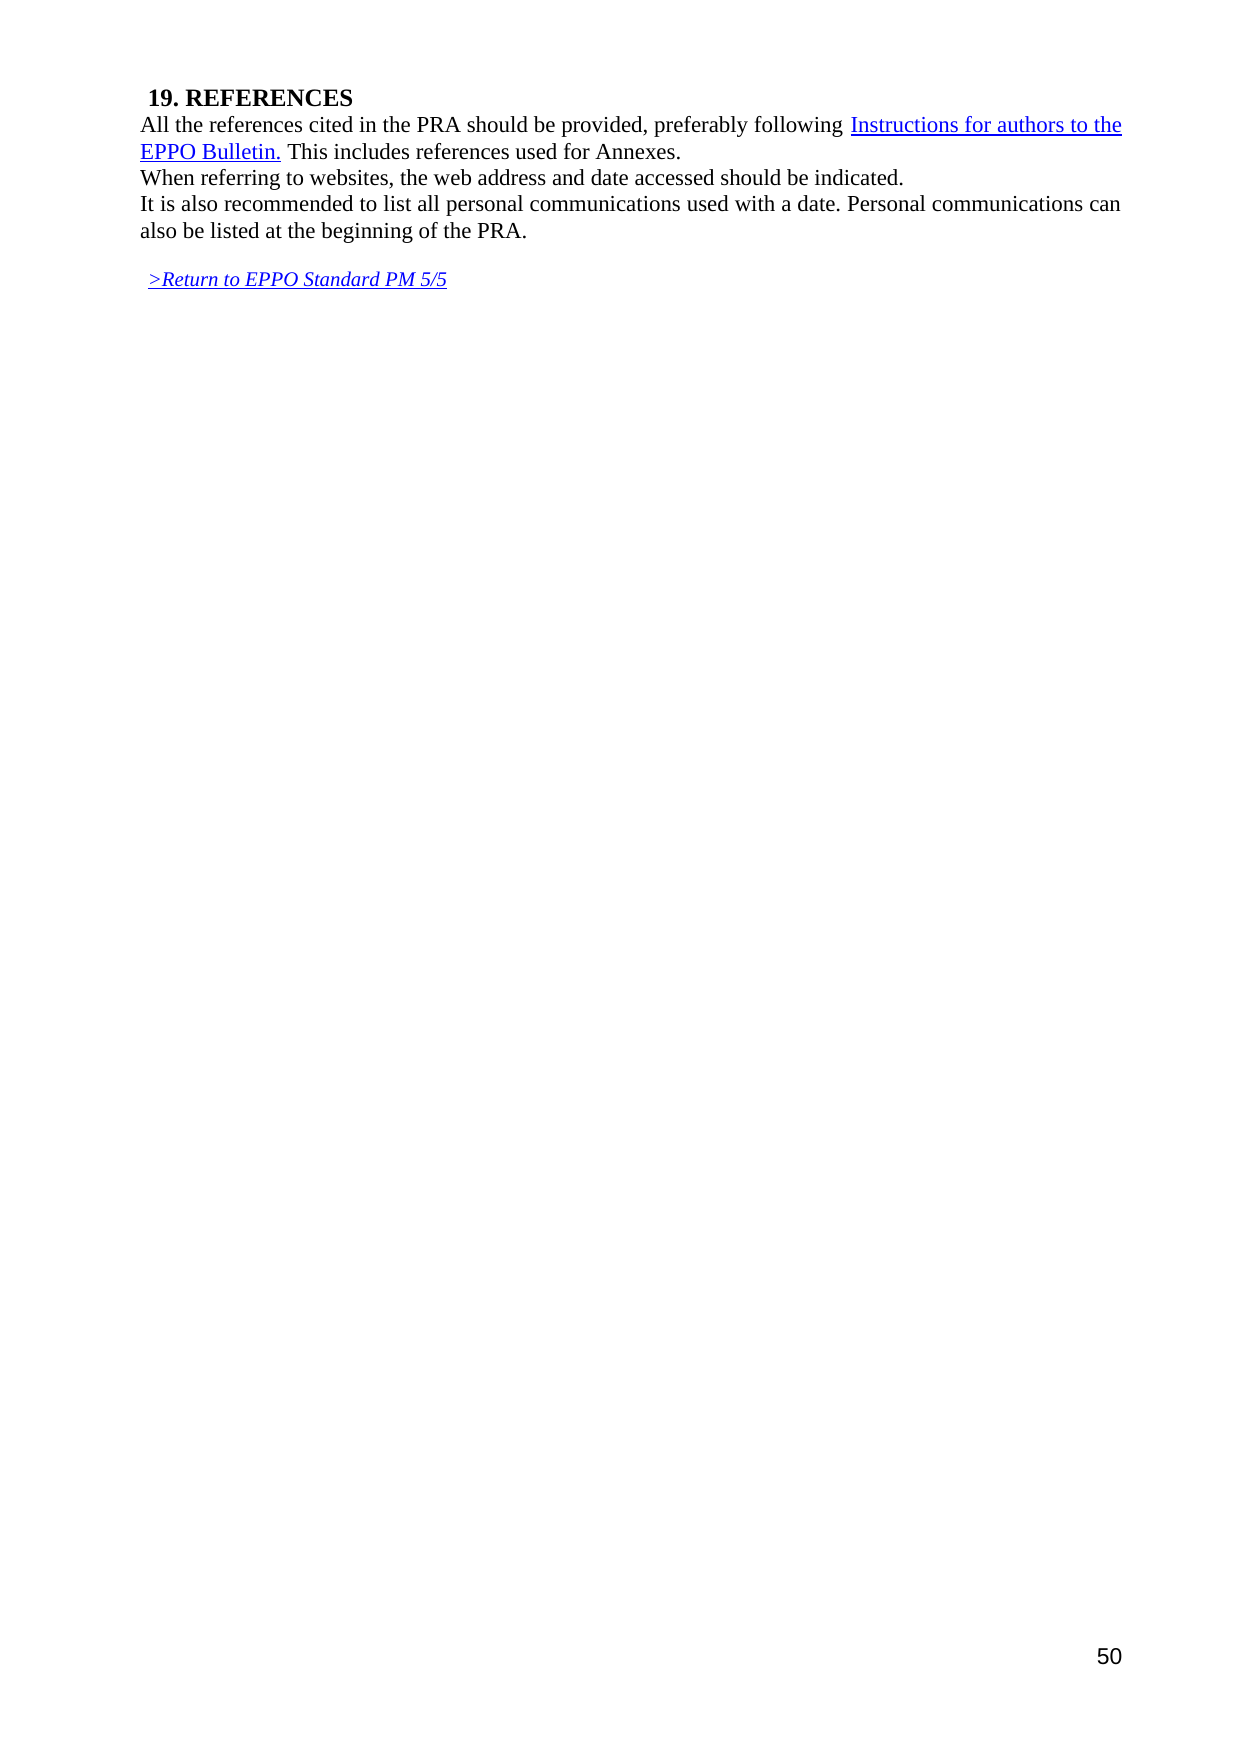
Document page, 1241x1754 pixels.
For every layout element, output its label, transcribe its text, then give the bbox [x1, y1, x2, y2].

subtitle 19. REFERENCES [148, 83, 1122, 111]
text It is also recommended to list all personal communications used with a date. Personal communications can also be listed at the beginning of the PRA. [140, 191, 1122, 243]
text >Return to EPPO Standard PM 5/5 [148, 267, 1122, 291]
text When referring to websites, the web address and date accessed should be indicated. [140, 164, 1122, 191]
text All the references cited in the PRA should be provided, preferably following . This includes references used for Annexes. [140, 111, 1122, 164]
